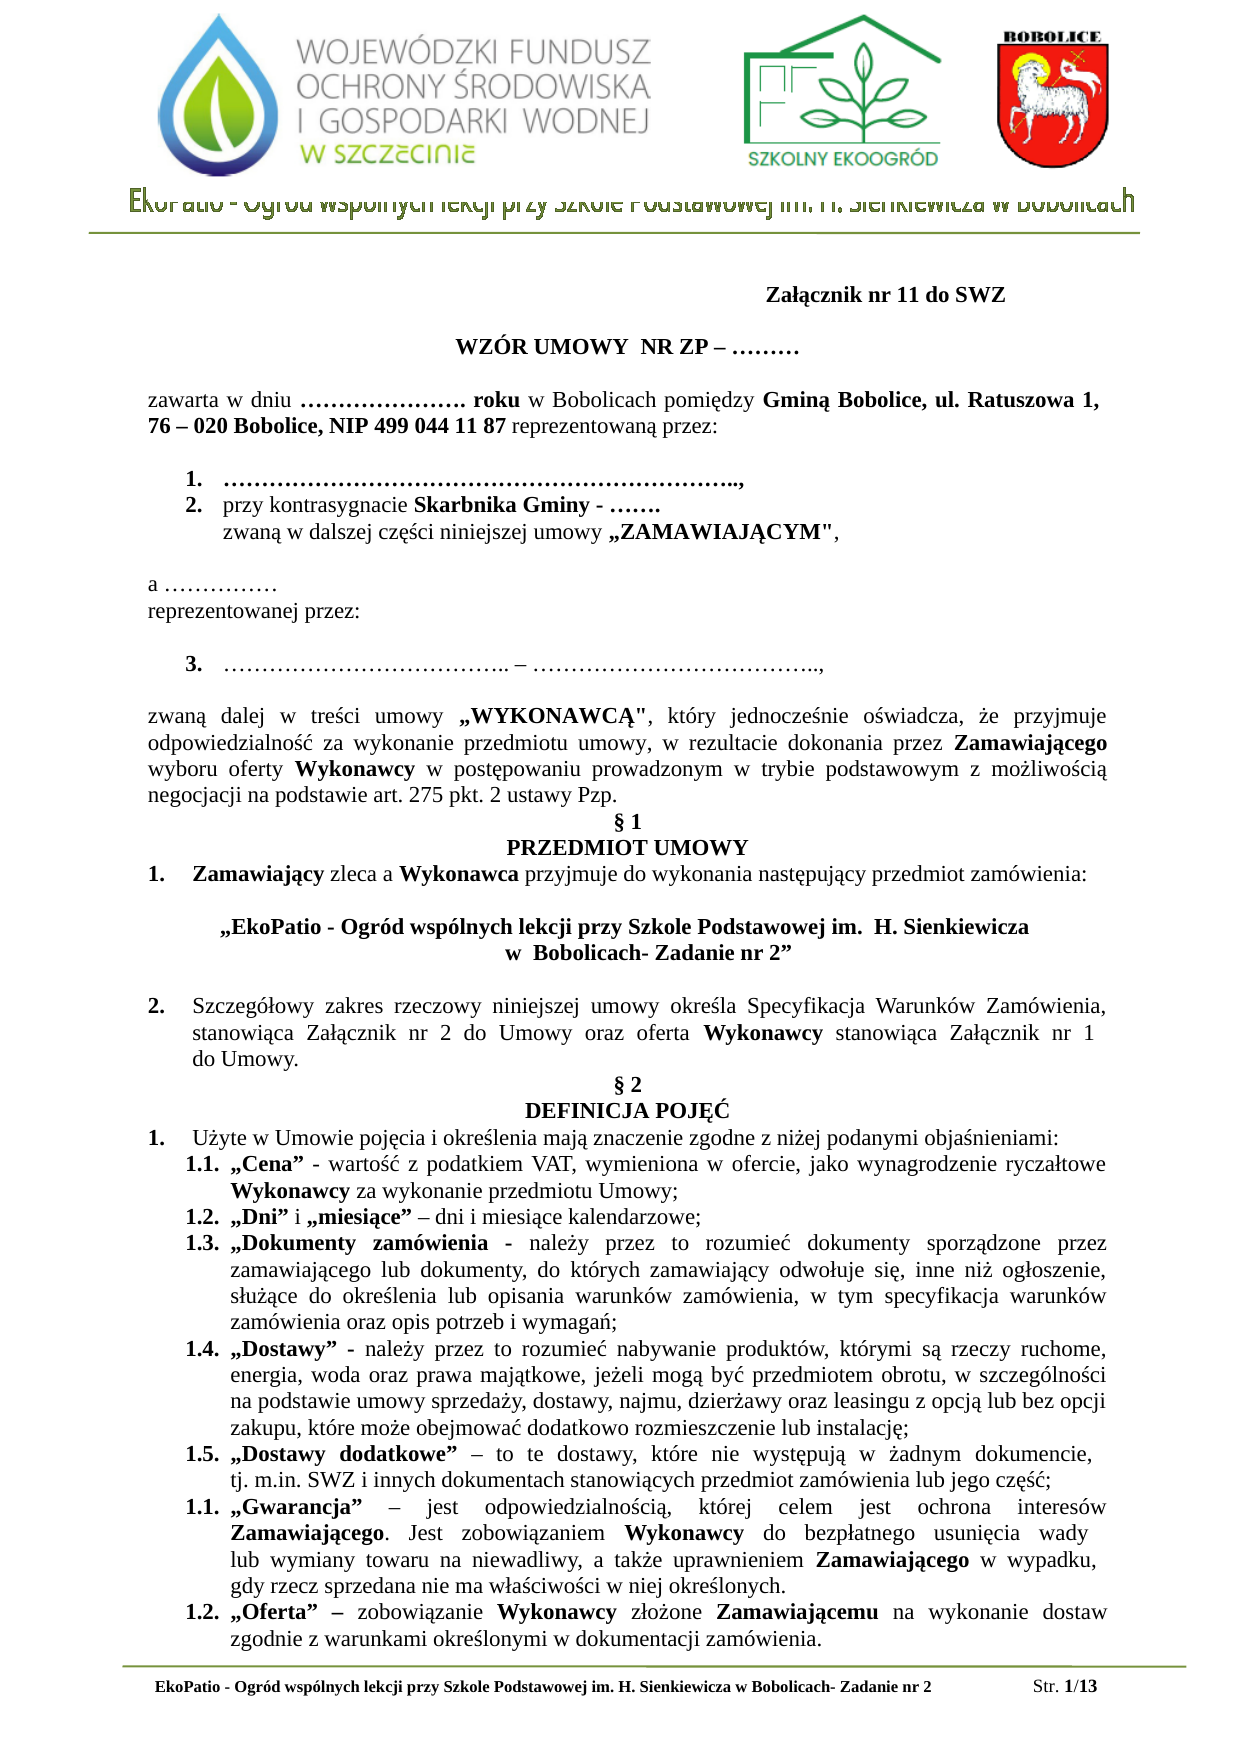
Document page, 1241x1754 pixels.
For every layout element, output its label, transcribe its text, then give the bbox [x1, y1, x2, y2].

text WZÓR UMOWY NR ZP – ……… [148, 333, 1107, 360]
text a …………… [148, 571, 1107, 597]
list ………………………………………………………….., [185, 465, 1108, 491]
text § 2 [148, 1071, 1107, 1098]
list „Oferta” – zobowiązanie Wykonawcy złożone Zamawiającemu na wykonanie dostaw zgodnie z warunkami określonymi w dokumentacji zamówienia. [185, 1598, 1107, 1651]
text „EkoPatio - Ogród wspólnych lekcji przy Szkole Podstawowej im. H. Sienkiewicza w Bobolicach- Zadanie nr 2” [148, 913, 1107, 966]
text zawarta w dniu …………………. roku w Bobolicach pomiędzy Gminą Bobolice, ul. Ratuszowa 1, 76 – 020 Bobolice, NIP 499 044 11 87 reprezentowaną przez: [148, 386, 1107, 439]
text DEFINICJA POJĘĆ [148, 1098, 1107, 1124]
list ……………………………….. – ……………………………….., [185, 649, 1107, 676]
list „Dni” i „miesiące” – dni i miesiące kalendarzowe; [185, 1203, 1107, 1229]
text zwaną dalej w treści umowy „WYKONAWCĄ", który jednocześnie oświadcza, że przyjmuje odpowiedzialność za wykonanie przedmiotu umowy, w rezultacie dokonania przez Zamawiającego wyboru oferty Wykonawcy w postępowaniu prowadzonym w trybie podstawowym z możliwością negocjacji na podstawie art. 275 pkt. 2 ustawy Pzp. [148, 702, 1107, 808]
list Szczegółowy zakres rzeczowy niniejszej umowy określa Specyfikacja Warunków Zamówienia, stanowiąca Załącznik nr 2 do Umowy oraz oferta Wykonawcy stanowiąca Załącznik nr 1 do Umowy. [148, 992, 1107, 1071]
list „Cena” - wartość z podatkiem VAT, wymieniona w ofercie, jako wynagrodzenie ryczałtowe Wykonawcy za wykonanie przedmiotu Umowy; [185, 1150, 1107, 1203]
list Zamawiający zleca a Wykonawca przyjmuje do wykonania następujący przedmiot zamówienia: [148, 860, 1107, 887]
list „Gwarancja” – jest odpowiedzialnością, której celem jest ochrona interesów Zamawiającego. Jest zobowiązaniem Wykonawcy do bezpłatnego usunięcia wady lub wymiany towaru na niewadliwy, a także uprawnieniem Zamawiającego w wypadku, gdy rzecz sprzedana nie ma właściwości w niej określonych. [185, 1493, 1107, 1598]
text zwaną w dalszej części niniejszej umowy „ZAMAWIAJĄCYM", [223, 518, 1108, 544]
list „Dokumenty zamówienia - należy przez to rozumieć dokumenty sporządzone przez zamawiającego lub dokumenty, do których zamawiający odwołuje się, inne niż ogłoszenie, służące do określenia lub opisania warunków zamówienia, w tym specyfikacja warunków zamówienia oraz opis potrzeb i wymagań; [185, 1229, 1107, 1335]
picture [147, 0, 1122, 202]
text PRZEDMIOT UMOWY [148, 834, 1107, 860]
list „Dostawy” - należy przez to rozumieć nabywanie produktów, którymi są rzeczy ruchome, energia, woda oraz prawa majątkowe, jeżeli mogą być przedmiotem obrotu, w szczególności na podstawie umowy sprzedaży, dostawy, najmu, dzierżawy oraz leasingu z opcją lub bez opcji zakupu, które może obejmować dodatkowo rozmieszczenie lub instalację; [185, 1335, 1107, 1440]
list przy kontrasygnacie Skarbnika Gminy - ……. [185, 491, 1108, 518]
list Użyte w Umowie pojęcia i określenia mają znaczenie zgodne z niżej podanymi objaśnieniami: [148, 1124, 1107, 1150]
text Załącznik nr 11 do SWZ [590, 281, 1107, 307]
list „Dostawy dodatkowe” – to te dostawy, które nie występują w żadnym dokumencie, tj. m.in. SWZ i innych dokumentach stanowiących przedmiot zamówienia lub jego część; [185, 1440, 1107, 1493]
text § 1 [148, 808, 1107, 834]
text reprezentowanej przez: [148, 597, 1107, 623]
